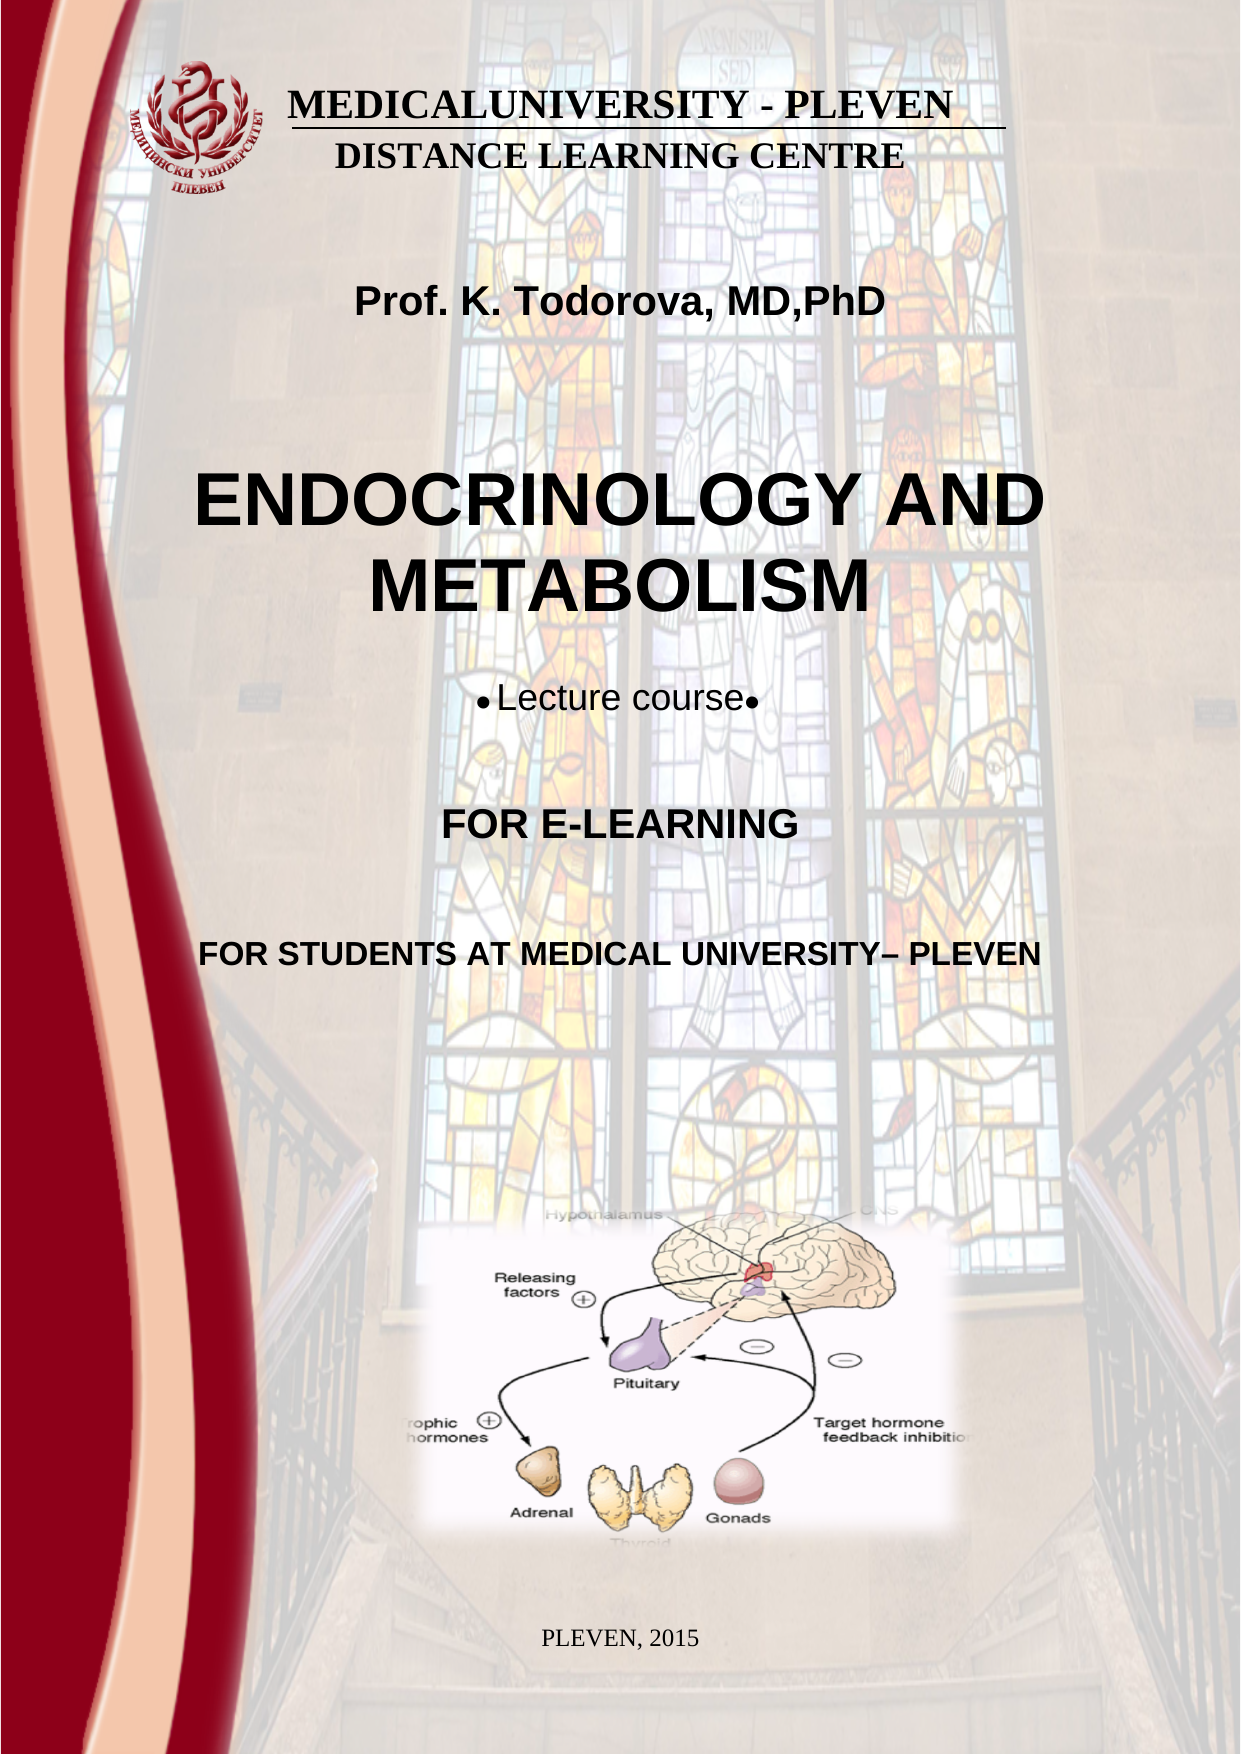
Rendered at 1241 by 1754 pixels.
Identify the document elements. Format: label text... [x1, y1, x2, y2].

text Lecture course [118, 675, 1122, 718]
picture [0, 0, 1241, 1754]
text PLEVEN, 2015 [118, 1623, 1122, 1652]
text ENDOCRINOLOGY AND METABOLISM [118, 455, 1122, 627]
text Prof. K. Todorova, MD,PhD [118, 276, 1122, 324]
text - [118, 79, 1122, 127]
text FOR STUDENTS AT MEDICAL UNIVERSITY– [118, 934, 1122, 972]
text FOR E-LEARNING [118, 800, 1122, 848]
text DISTANCE LEARNING CENTRE [118, 133, 1122, 177]
